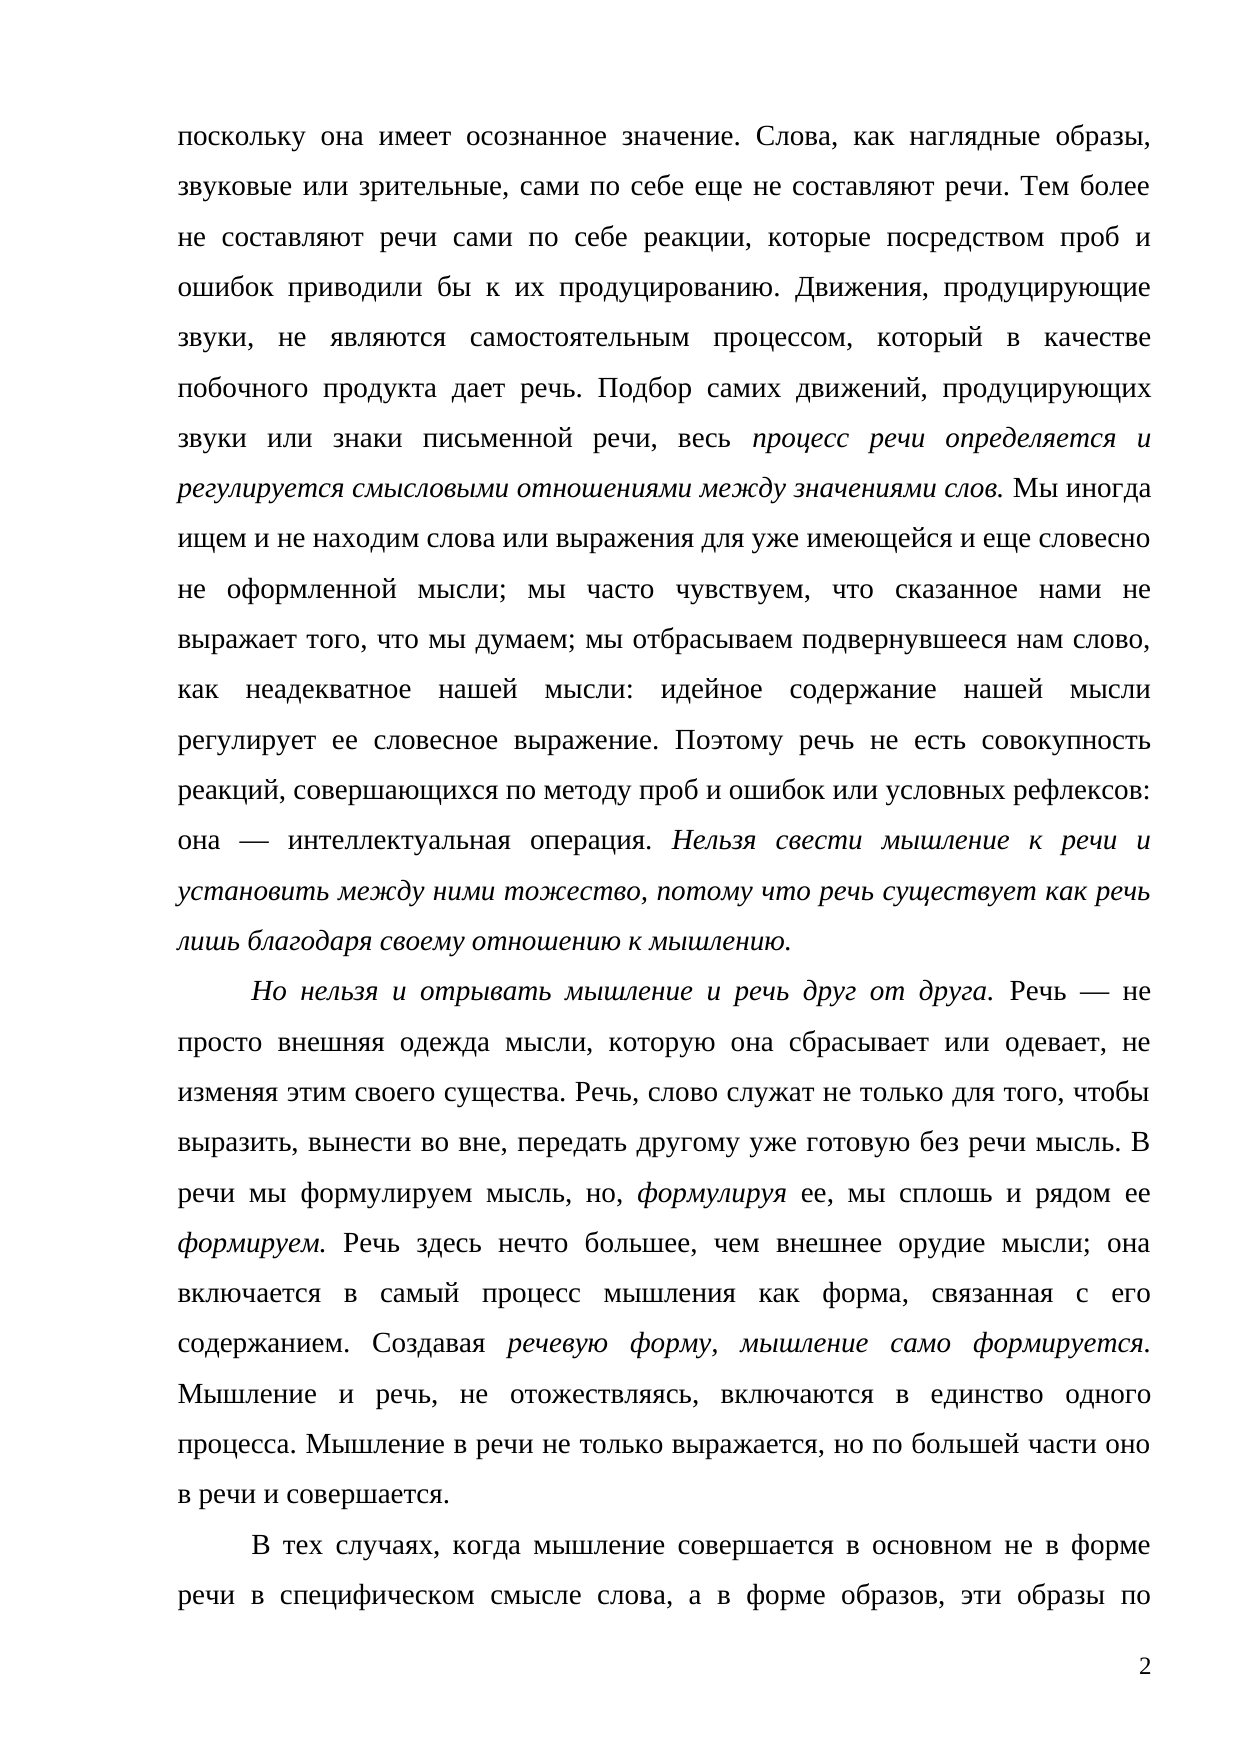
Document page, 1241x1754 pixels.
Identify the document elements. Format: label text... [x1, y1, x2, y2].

text Но нельзя и отрывать мышление и речь друг от друга. Речь — не просто внешняя одежда мысли, которую она сбрасывает или одевает, не изменяя этим своего существа. Речь, слово служат не только для того, чтобы выразить, вынести во вне, передать другому уже готовую без речи мысль. В речи мы формулируем мысль, но, формулируя ее, мы сплошь и рядом ее формируем. Речь здесь нечто большее, чем внешнее орудие мысли; она включается в самый процесс мышления как форма, связанная с его содержанием. Создавая речевую форму, мышление само формируется. Мышление и речь, не отожествляясь, включаются в единство одного процесса. Мышление в речи не только выражается, но по большей части оно в речи и совершается. [177, 973, 1152, 1510]
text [177, 118, 1152, 957]
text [177, 1527, 1152, 1611]
